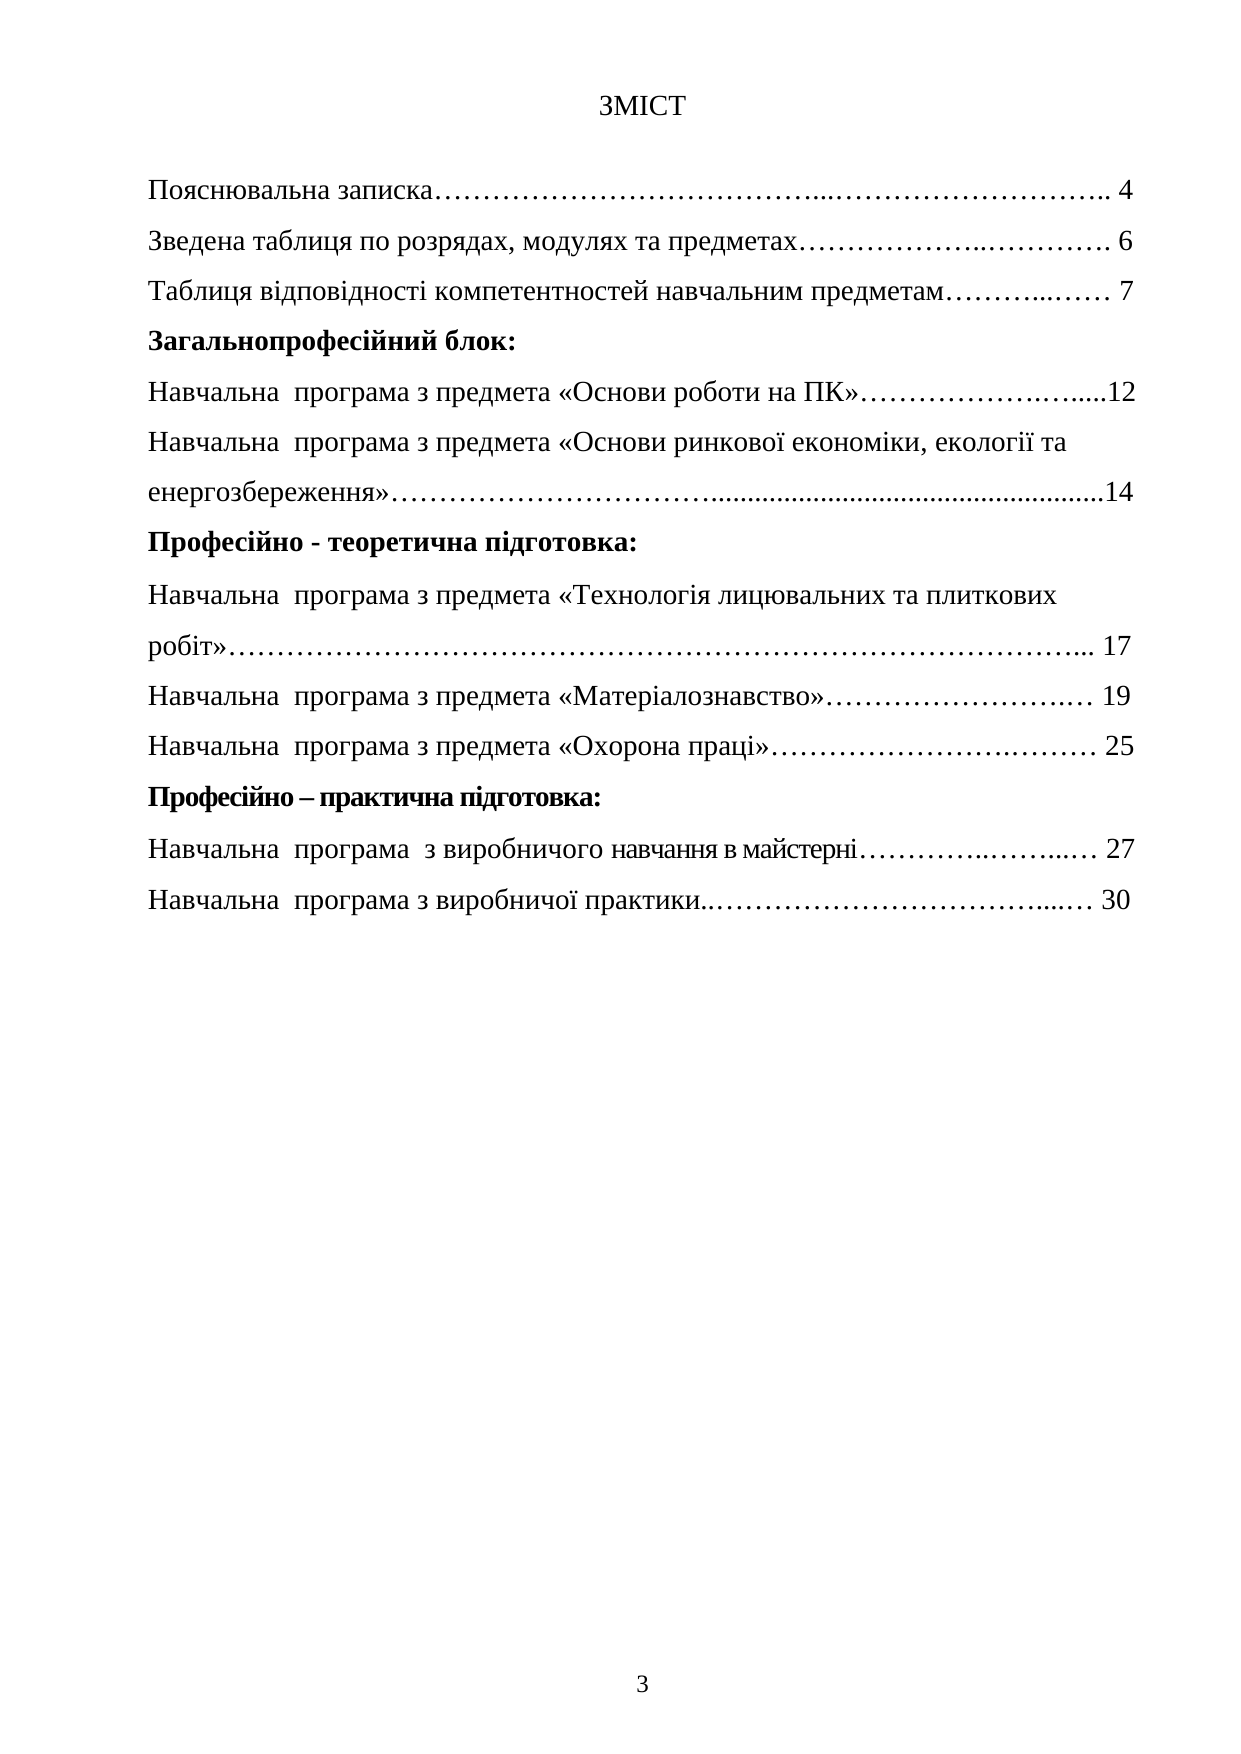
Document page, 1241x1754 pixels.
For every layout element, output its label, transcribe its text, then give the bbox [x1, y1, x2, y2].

text Навчальна програма з виробничого навчання в майстерні…………..……...… 27 [148, 831, 1137, 865]
text Навчальна програма з виробничої практики..……………………………....… 30 [148, 882, 1137, 915]
text ЗМІСТ [148, 88, 1137, 122]
text Професійно - теоретична підготовка: [148, 524, 1137, 558]
text Пояснювальна записка…………………………………...……………………….. 4 [148, 172, 1137, 206]
text Навчальна програма з предмета «Матеріалознавство»…………………….… 19 [148, 678, 1137, 712]
text Навчальна програма з предмета «Основи роботи на ПК»……………….….....12 [148, 374, 1137, 407]
text Загальнопрофесійний блок: [148, 323, 1137, 357]
text Навчальна програма з предмета «Основи ринкової економіки, екології та енергозбереження»……………………………......................................................14 [148, 424, 1137, 508]
text Професійно – практична підготовка: [148, 779, 1137, 812]
text Навчальна програма з предмета «Охорона праці»…………………….……… 25 [148, 728, 1137, 762]
text Навчальна програма з предмета «Технологія лицювальних та плиткових робіт»……………………………………………………………………………... 17 [148, 577, 1137, 661]
text Таблиця відповідності компетентностей навчальним предметам………...…… 7 [148, 273, 1137, 307]
text Зведена таблиця по розрядах, модулях та предметах………………..…………. 6 [148, 223, 1137, 256]
